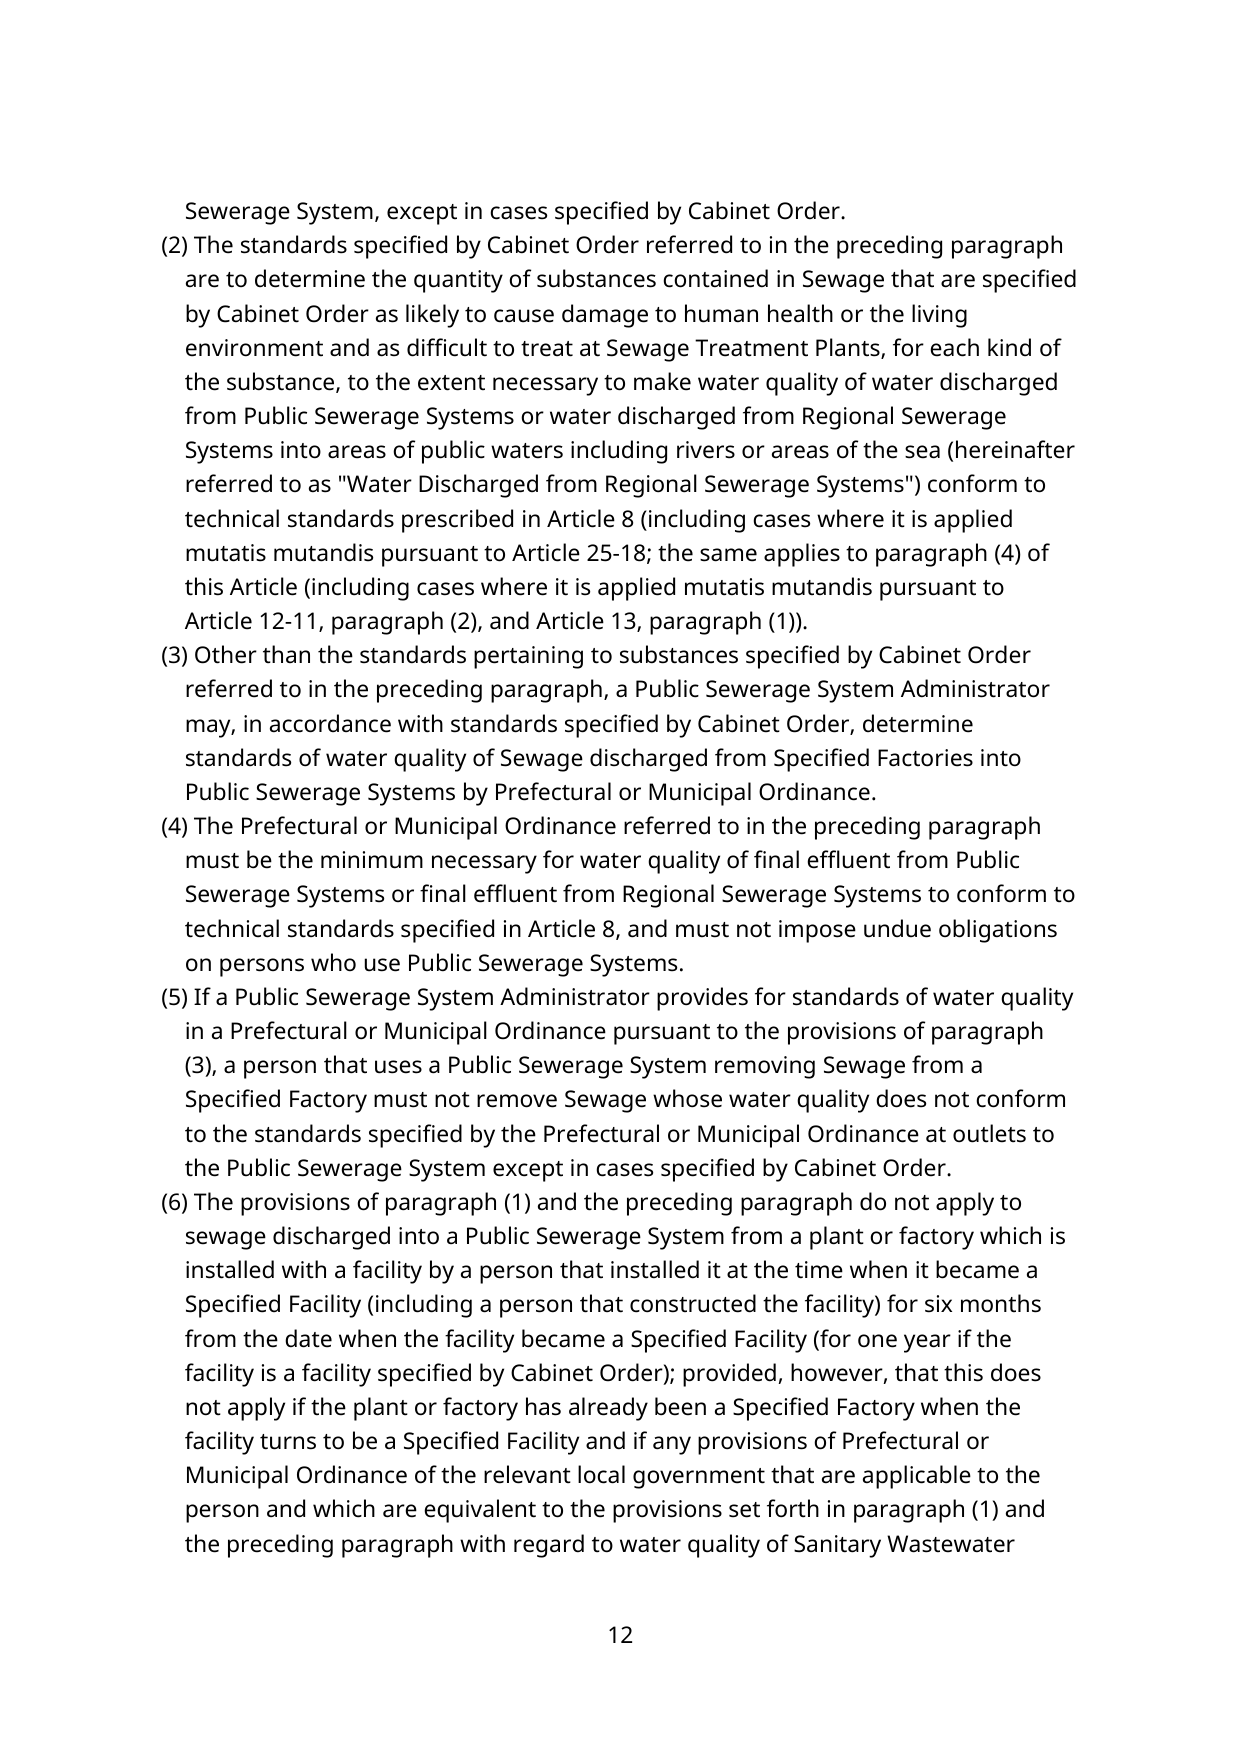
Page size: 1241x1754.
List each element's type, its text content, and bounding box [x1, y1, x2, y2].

text (3) Other than the standards pertaining to substances specified by Cabinet Order referred to in the preceding paragraph, a Public Sewerage System Administrator may, in accordance with standards specified by Cabinet Order, determine standards of water quality of Sewage discharged from Specified Factories into Public Sewerage Systems by Prefectural or Municipal Ordinance. [161, 638, 1079, 809]
text (5) If a Public Sewerage System Administrator provides for standards of water quality in a Prefectural or Municipal Ordinance pursuant to the provisions of paragraph (3), a person that uses a Public Sewerage System removing Sewage from a Specified Factory must not remove Sewage whose water quality does not conform to the standards specified by the Prefectural or Municipal Ordinance at outlets to the Public Sewerage System except in cases specified by Cabinet Order. [161, 979, 1079, 1184]
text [161, 194, 1079, 228]
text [161, 1184, 1079, 1560]
text (2) The standards specified by Cabinet Order referred to in the preceding paragraph are to determine the quantity of substances contained in Sewage that are specified by Cabinet Order as likely to cause damage to human health or the living environment and as difficult to treat at Sewage Treatment Plants, for each kind of the substance, to the extent necessary to make water quality of water discharged from Public Sewerage Systems or water discharged from Regional Sewerage Systems into areas of public waters including rivers or areas of the sea (hereinafter referred to as "Water Discharged from Regional Sewerage Systems") conform to technical standards prescribed in Article 8 (including cases where it is applied mutatis mutandis pursuant to Article 25-18; the same applies to paragraph (4) of this Article (including cases where it is applied mutatis mutandis pursuant to Article 12-11, paragraph (2), and Article 13, paragraph (1)). [161, 228, 1079, 638]
text (4) The Prefectural or Municipal Ordinance referred to in the preceding paragraph must be the minimum necessary for water quality of final effluent from Public Sewerage Systems or final effluent from Regional Sewerage Systems to conform to technical standards specified in Article 8, and must not impose undue obligations on persons who use Public Sewerage Systems. [161, 809, 1079, 979]
